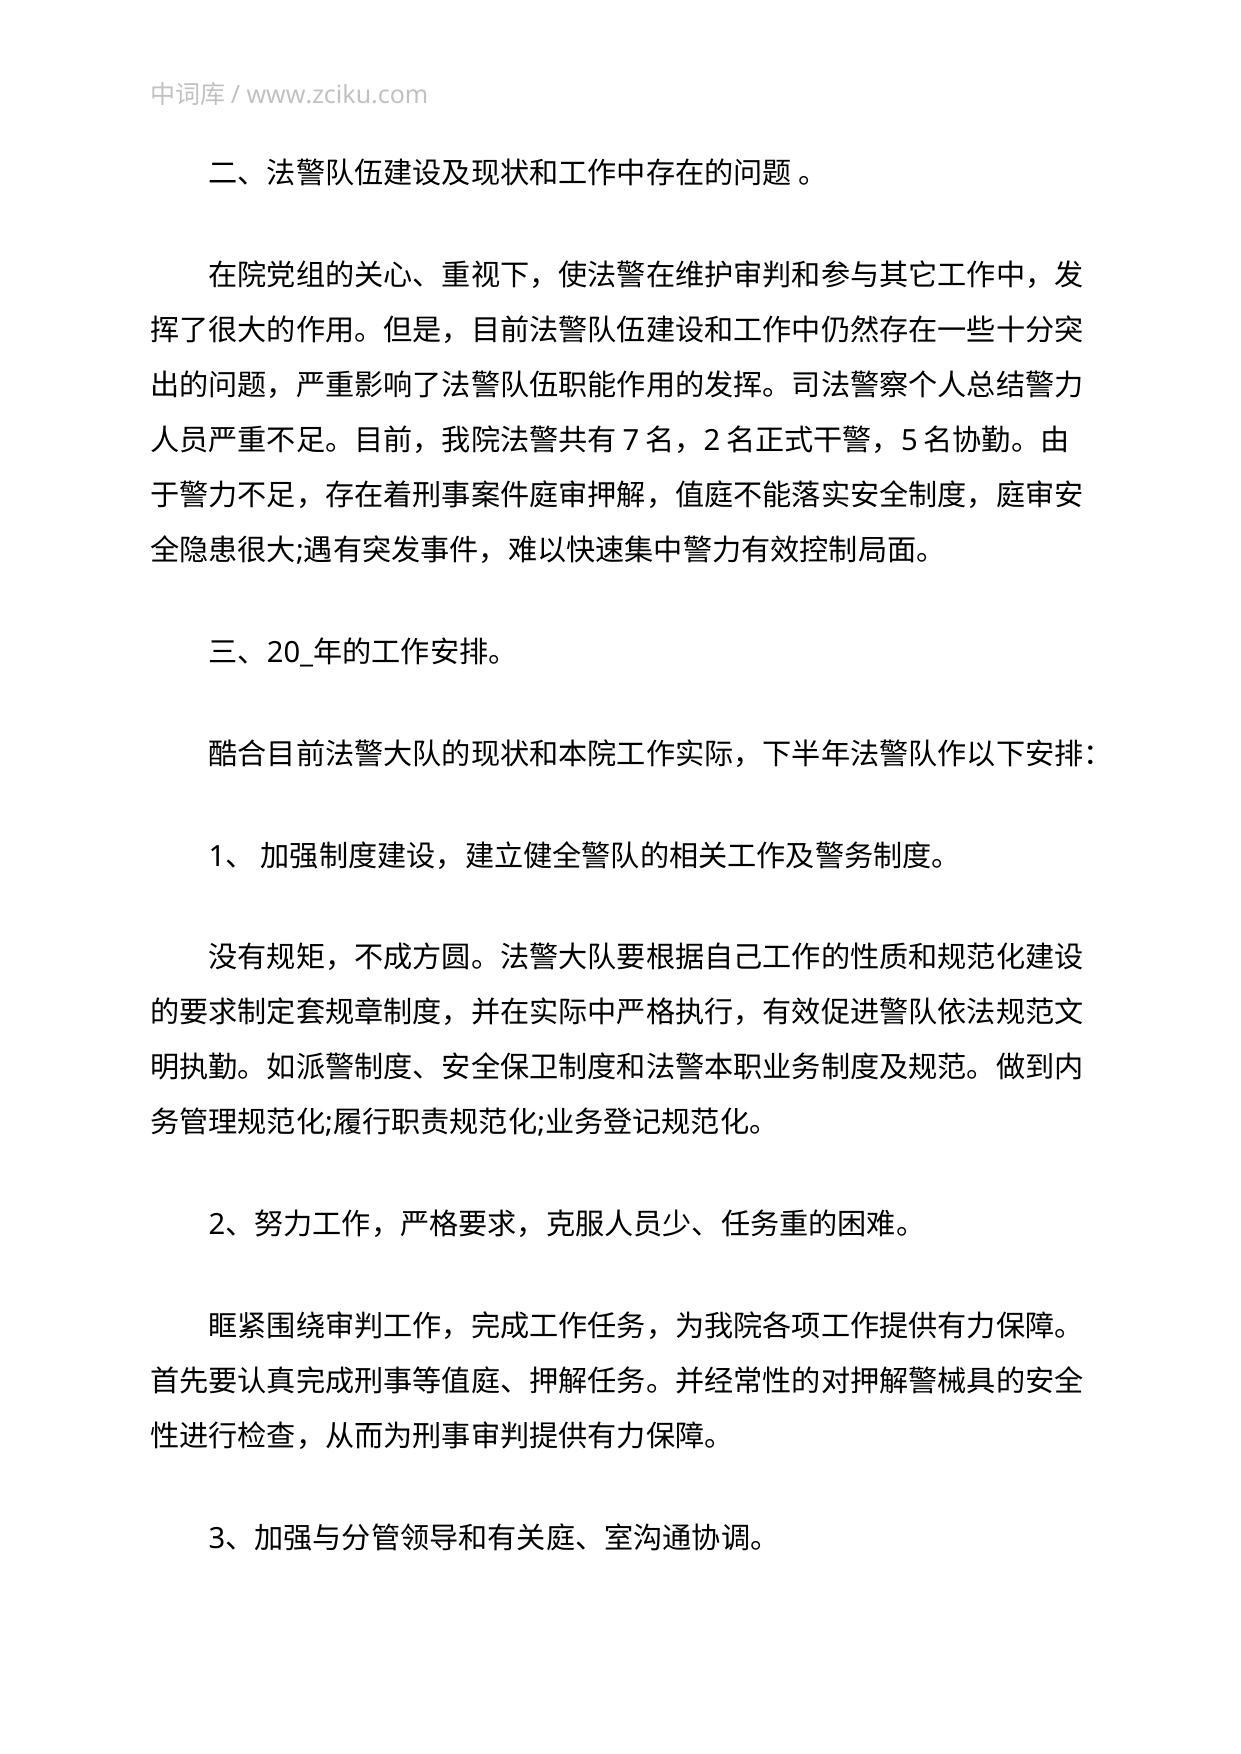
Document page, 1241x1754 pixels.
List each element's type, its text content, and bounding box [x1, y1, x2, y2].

text 2、努力工作，严格要求，克服人员少、任务重的困难。 [150, 1201, 1090, 1243]
text 3、加强与分管领导和有关庭、室沟通协调。 [150, 1514, 1090, 1557]
text 眶紧围绕审判工作，完成工作任务，为我院各项工作提供有力保障。首先要认真完成刑事等值庭、押解任务。并经常性的对押解警械具的安全性进行检查，从而为刑事审判提供有力保障。 [150, 1303, 1090, 1455]
text 没有规矩，不成方圆。法警大队要根据自己工作的性质和规范化建设的要求制定套规章制度，并在实际中严格执行，有效促进警队依法规范文明执勤。如派警制度、安全保卫制度和法警本职业务制度及规范。做到内务管理规范化;履行职责规范化;业务登记规范化。 [150, 934, 1090, 1141]
text 三、20_年的工作安排。 [150, 628, 1090, 671]
text 在院党组的关心、重视下，使法警在维护审判和参与其它工作中，发挥了很大的作用。但是，目前法警队伍建设和工作中仍然存在一些十分突出的问题，严重影响了法警队伍职能作用的发挥。司法警察个人总结警力人员严重不足。目前，我院法警共有7名，2名正式干警，5名协勤。由于警力不足，存在着刑事案件庭审押解，值庭不能落实安全制度，庭审安全隐患很大;遇有突发事件，难以快速集中警力有效控制局面。 [150, 252, 1090, 569]
text 二、法警队伍建设及现状和工作中存在的问题 。 [150, 150, 1090, 192]
text 酷合目前法警大队的现状和本院工作实际，下半年法警队作以下安排： [150, 730, 1090, 773]
text 1、 加强制度建设，建立健全警队的相关工作及警务制度。 [150, 832, 1090, 874]
